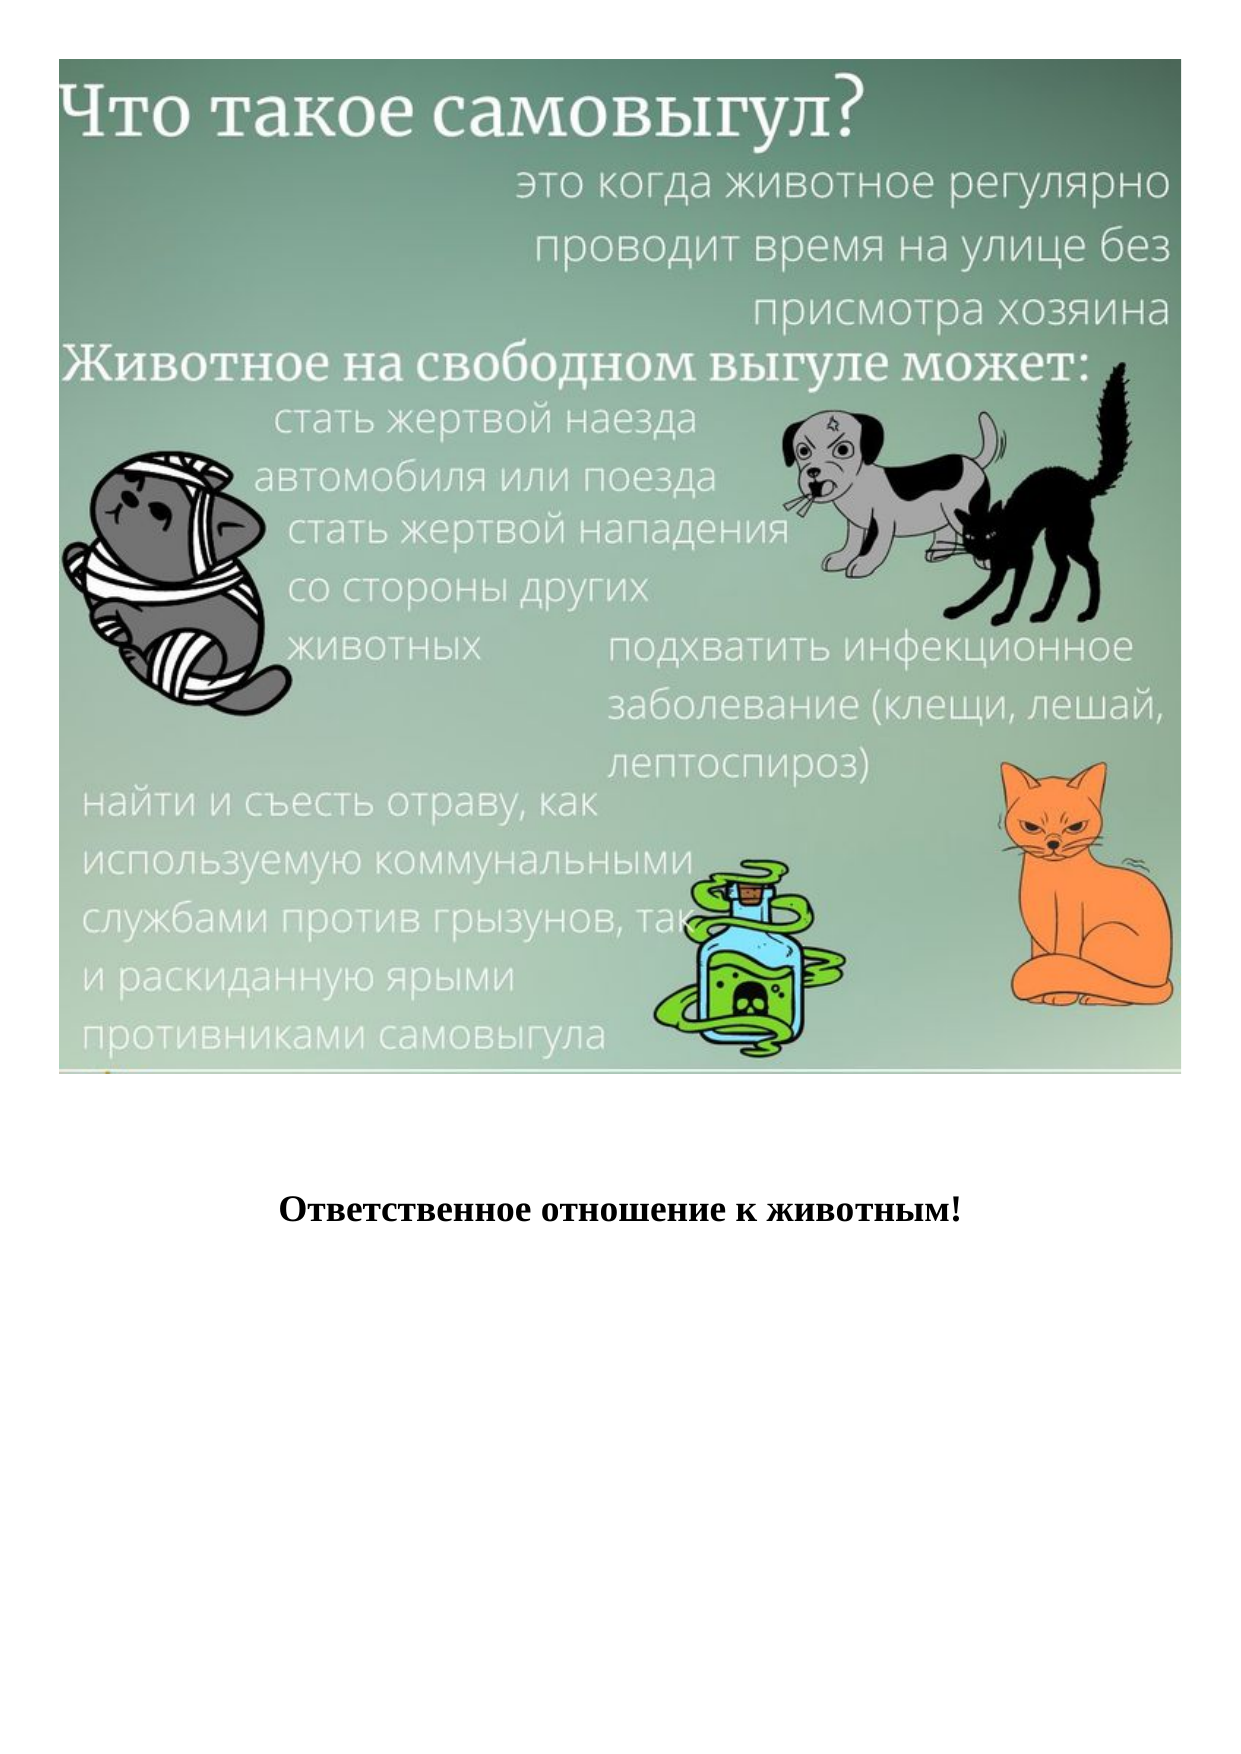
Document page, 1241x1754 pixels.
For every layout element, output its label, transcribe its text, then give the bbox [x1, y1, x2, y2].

picture [59, 59, 1182, 1074]
text Ответственное отношение к животным! [59, 1187, 1181, 1230]
